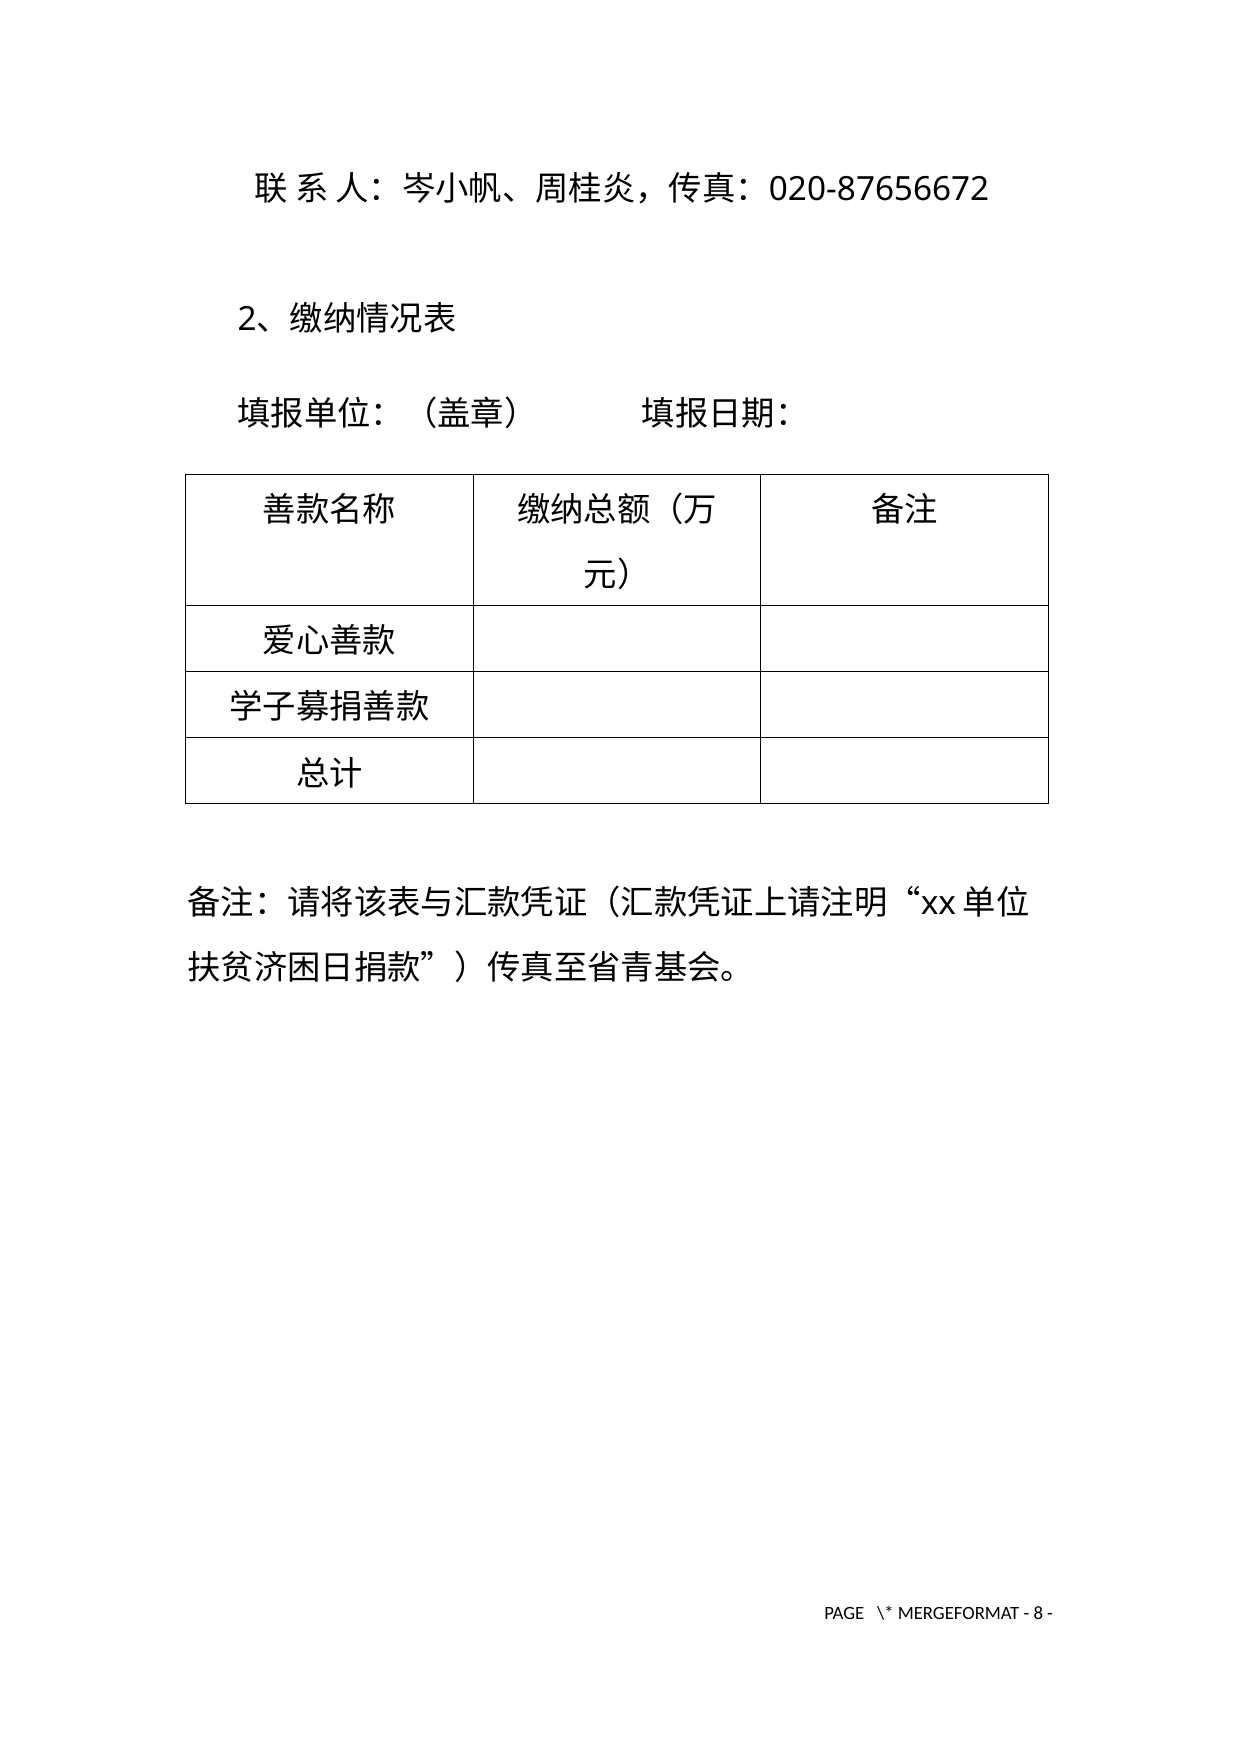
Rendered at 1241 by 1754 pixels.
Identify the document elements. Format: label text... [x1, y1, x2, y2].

text 备注：请将该表与汇款凭证（汇款凭证上请注明“xx单位扶贫济困日捐款”）传真至省青基会。 [187, 867, 1053, 997]
text 填报单位：（盖章） 填报日期： [187, 378, 1053, 443]
text 2、缴纳情况表 [187, 284, 1053, 349]
text 联 系 人：岑小帆、周桂炎，传真：020-87656672 [187, 154, 1053, 219]
table_header [184, 472, 1057, 838]
